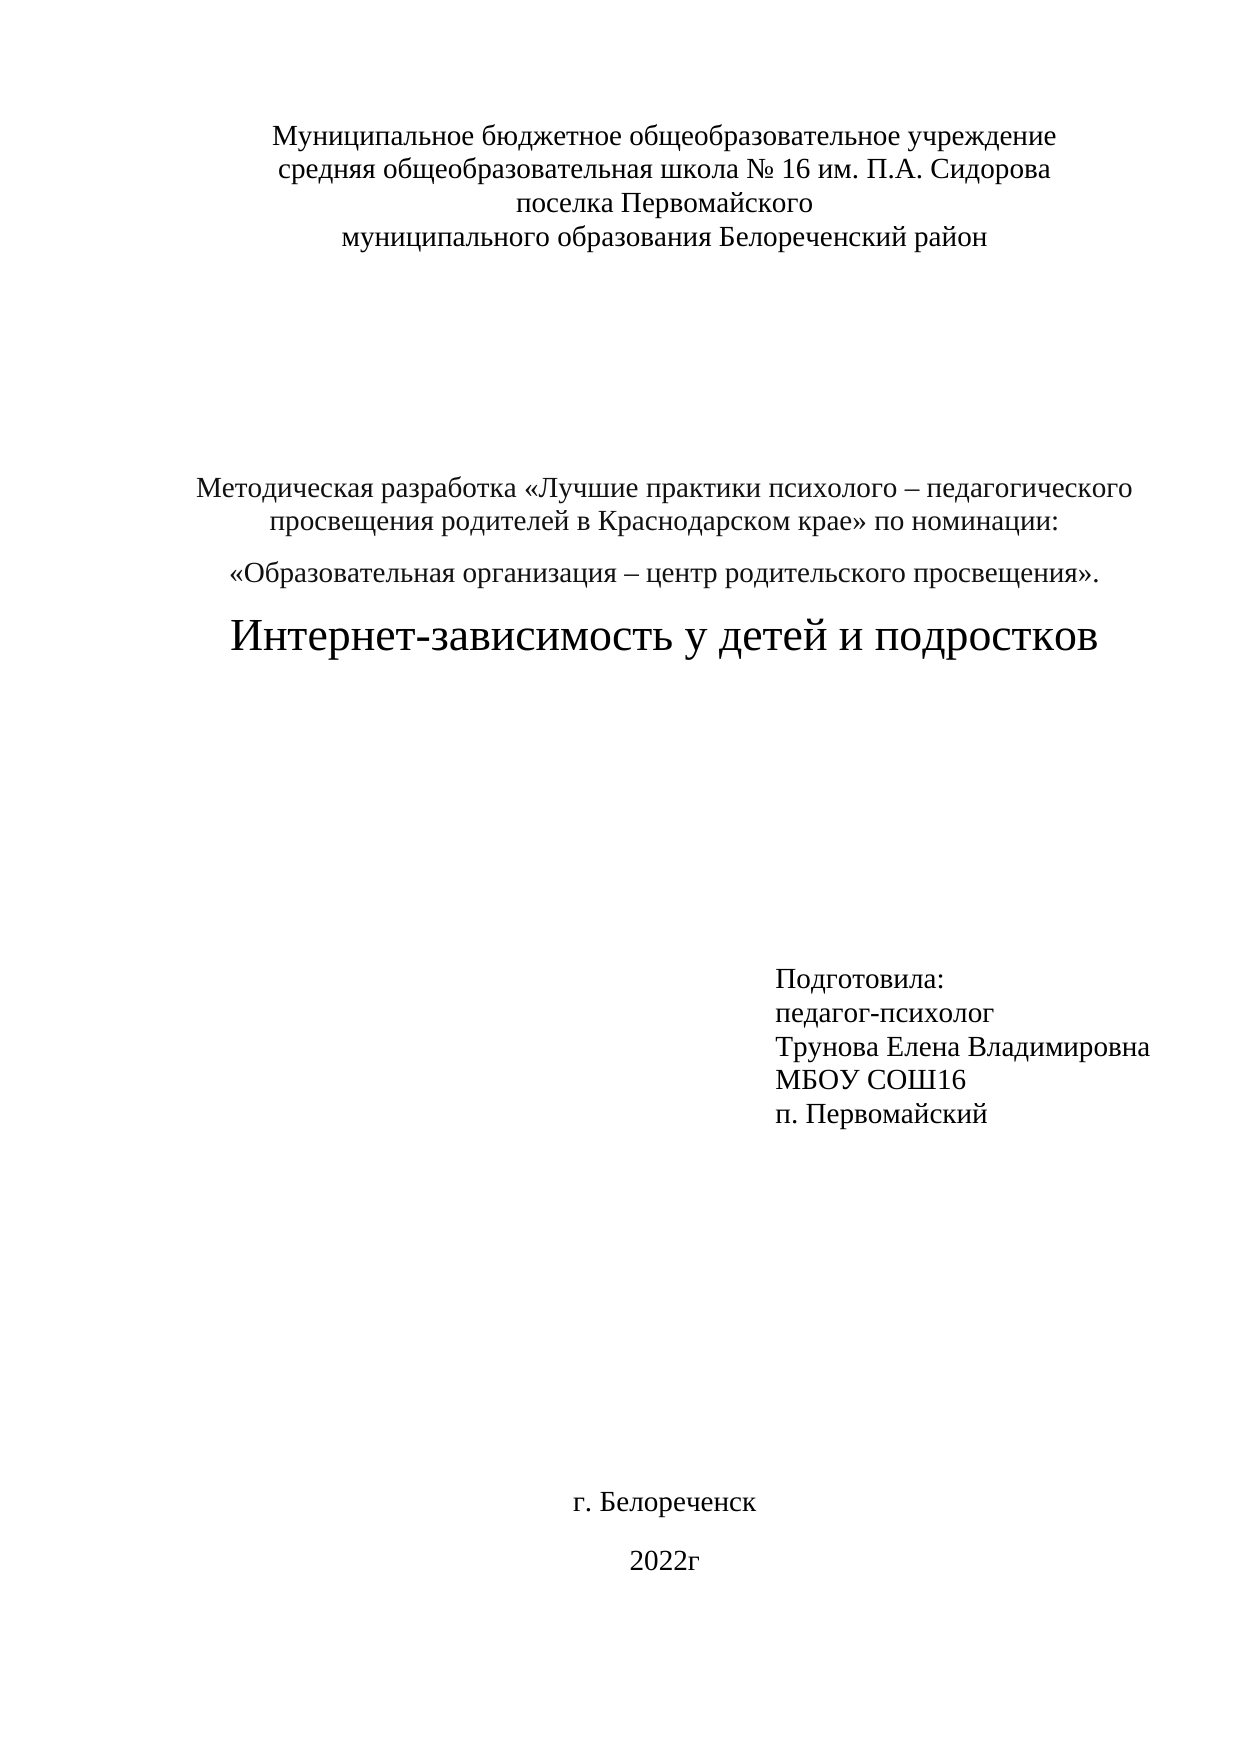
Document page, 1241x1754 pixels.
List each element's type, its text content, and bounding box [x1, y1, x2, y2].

text Интернет-зависимость у детей и подростков [177, 608, 1152, 661]
text Трунова Елена Владимировна [177, 1029, 1152, 1062]
text «Образовательная организация – центр родительского просвещения». [177, 556, 1152, 589]
text Подготовила: [177, 962, 1152, 995]
text г. Белореченск [177, 1484, 1152, 1518]
text муниципального образования Белореченский район [177, 219, 1152, 252]
text Методическая разработка «Лучшие практики психолого – педагогического просвещения родителей в Краснодарском крае» по номинации: [177, 470, 1152, 537]
text п. Первомайский [177, 1096, 1152, 1129]
text Муниципальное бюджетное общеобразовательное учреждение [177, 118, 1152, 152]
text педагог-психолог [177, 995, 1152, 1029]
text поселка Первомайского [177, 185, 1152, 219]
text МБОУ СОШ16 [177, 1062, 1152, 1096]
text средняя общеобразовательная школа № 16 им. П.А. Сидорова [177, 152, 1152, 185]
text 2022г [177, 1543, 1152, 1577]
